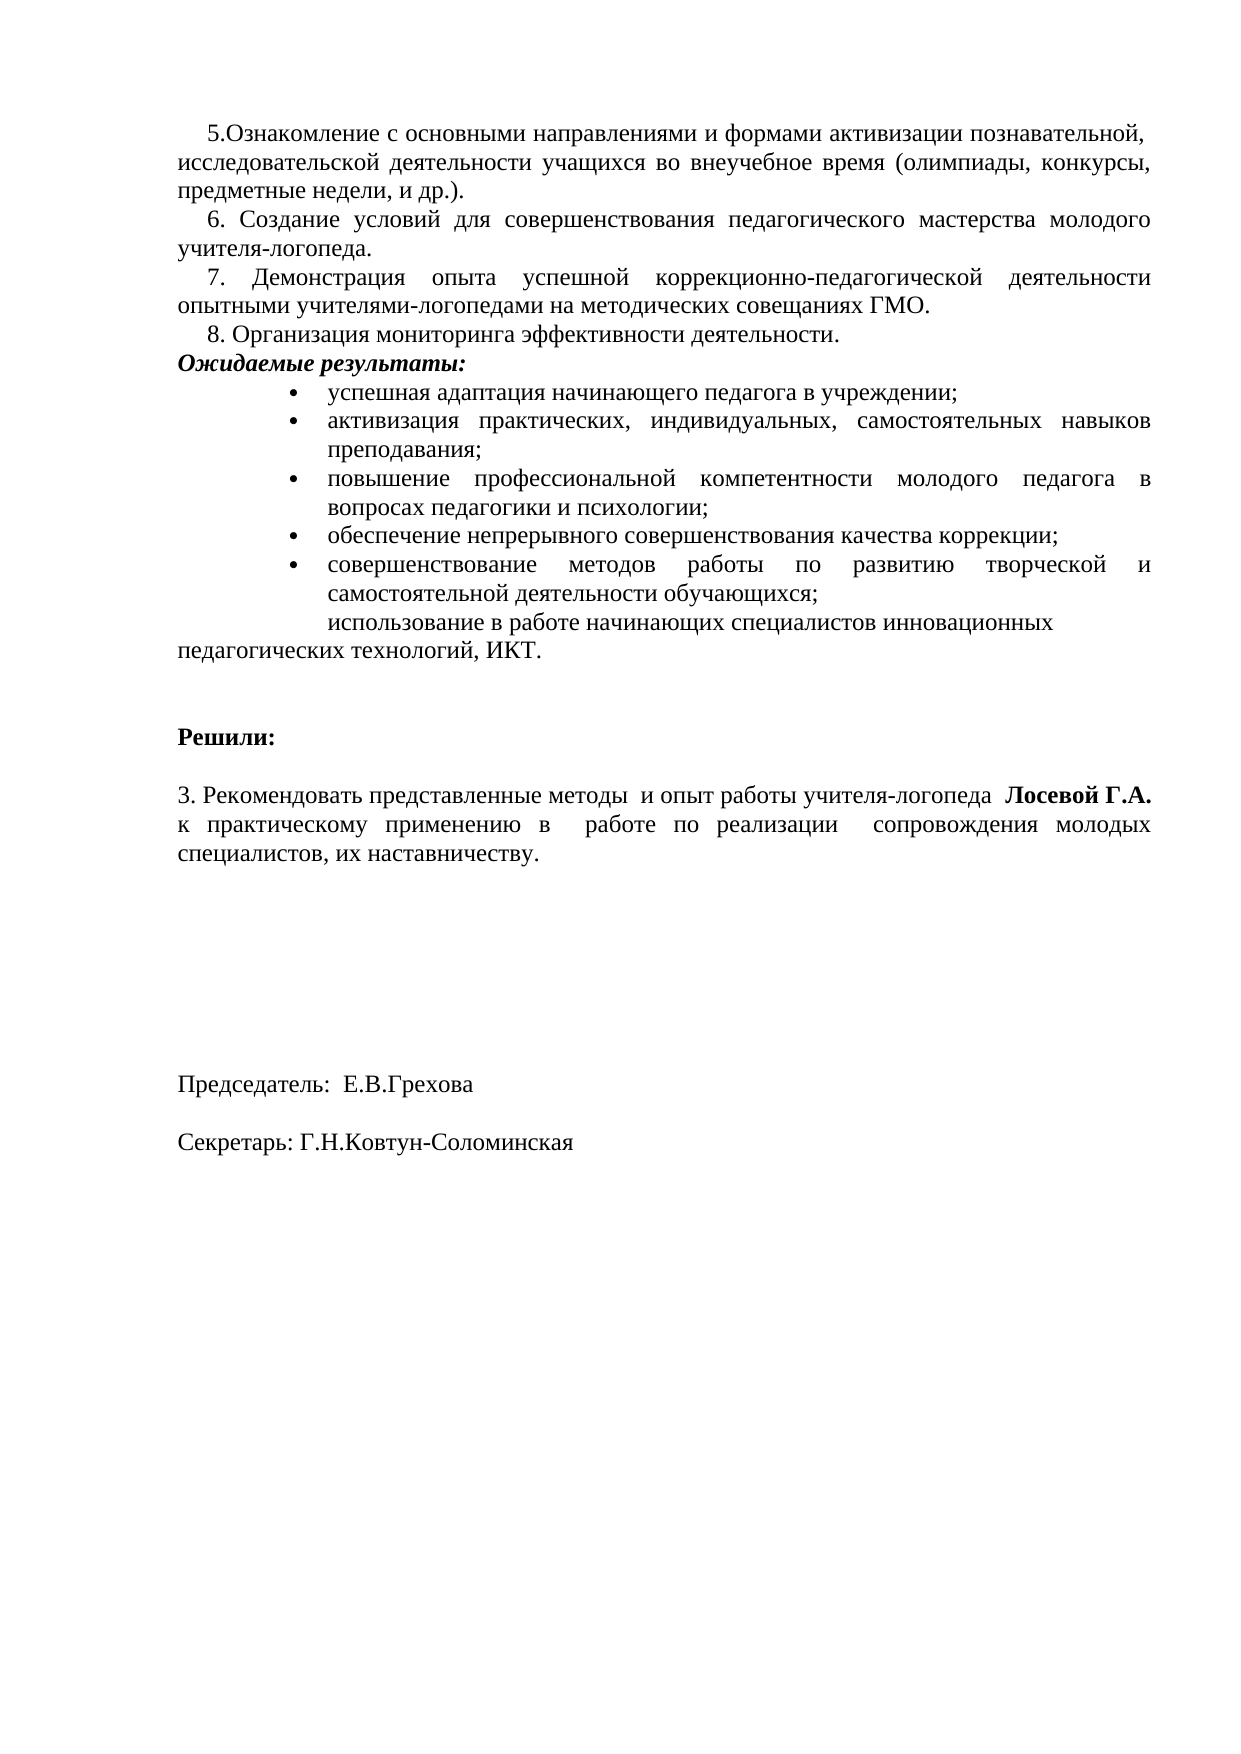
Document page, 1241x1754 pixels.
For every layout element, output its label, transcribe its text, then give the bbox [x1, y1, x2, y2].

list повышение профессиональной компетентности молодого педагога в вопросах педагогики и психологии; [290, 463, 1152, 521]
text 8. Организация мониторинга эффективности деятельности. [177, 319, 1152, 348]
text 5.Ознакомление с основными направлениями и формами активизации познавательной, исследовательской деятельности учащихся во внеучебное время (олимпиады, конкурсы, предметные недели, и др.). [177, 118, 1152, 204]
text Ожидаемые результаты: [177, 348, 1152, 377]
list обеспечение непрерывного совершенствования качества коррекции; [290, 521, 1152, 549]
text Секретарь: Г.Н.Ковтун-Соломинская [177, 1127, 1152, 1156]
text 3. Рекомендовать представленные методы и опыт работы учителя-логопеда Лосевой Г.А. к практическому применению в работе по реализации сопровождения молодых специалистов, их наставничеству. [177, 780, 1152, 866]
text 6. Создание условий для совершенствования педагогического мастерства молодого учителя-логопеда. [177, 204, 1152, 262]
text использование в работе начинающих специалистов инновационных педагогических технологий, ИКТ. [177, 607, 1152, 664]
list успешная адаптация начинающего педагога в учреждении; [290, 377, 1152, 406]
text 7. Демонстрация опыта успешной коррекционно-педагогической деятельности опытными учителями-логопедами на методических совещаниях ГМО. [177, 262, 1152, 319]
text Председатель: Е.В.Грехова [177, 1069, 1152, 1098]
list совершенствование методов работы по развитию творческой и самостоятельной деятельности обучающихся; [290, 549, 1152, 607]
text Решили: [177, 722, 1152, 751]
list активизация практических, индивидуальных, самостоятельных навыков преподавания; [290, 406, 1152, 463]
